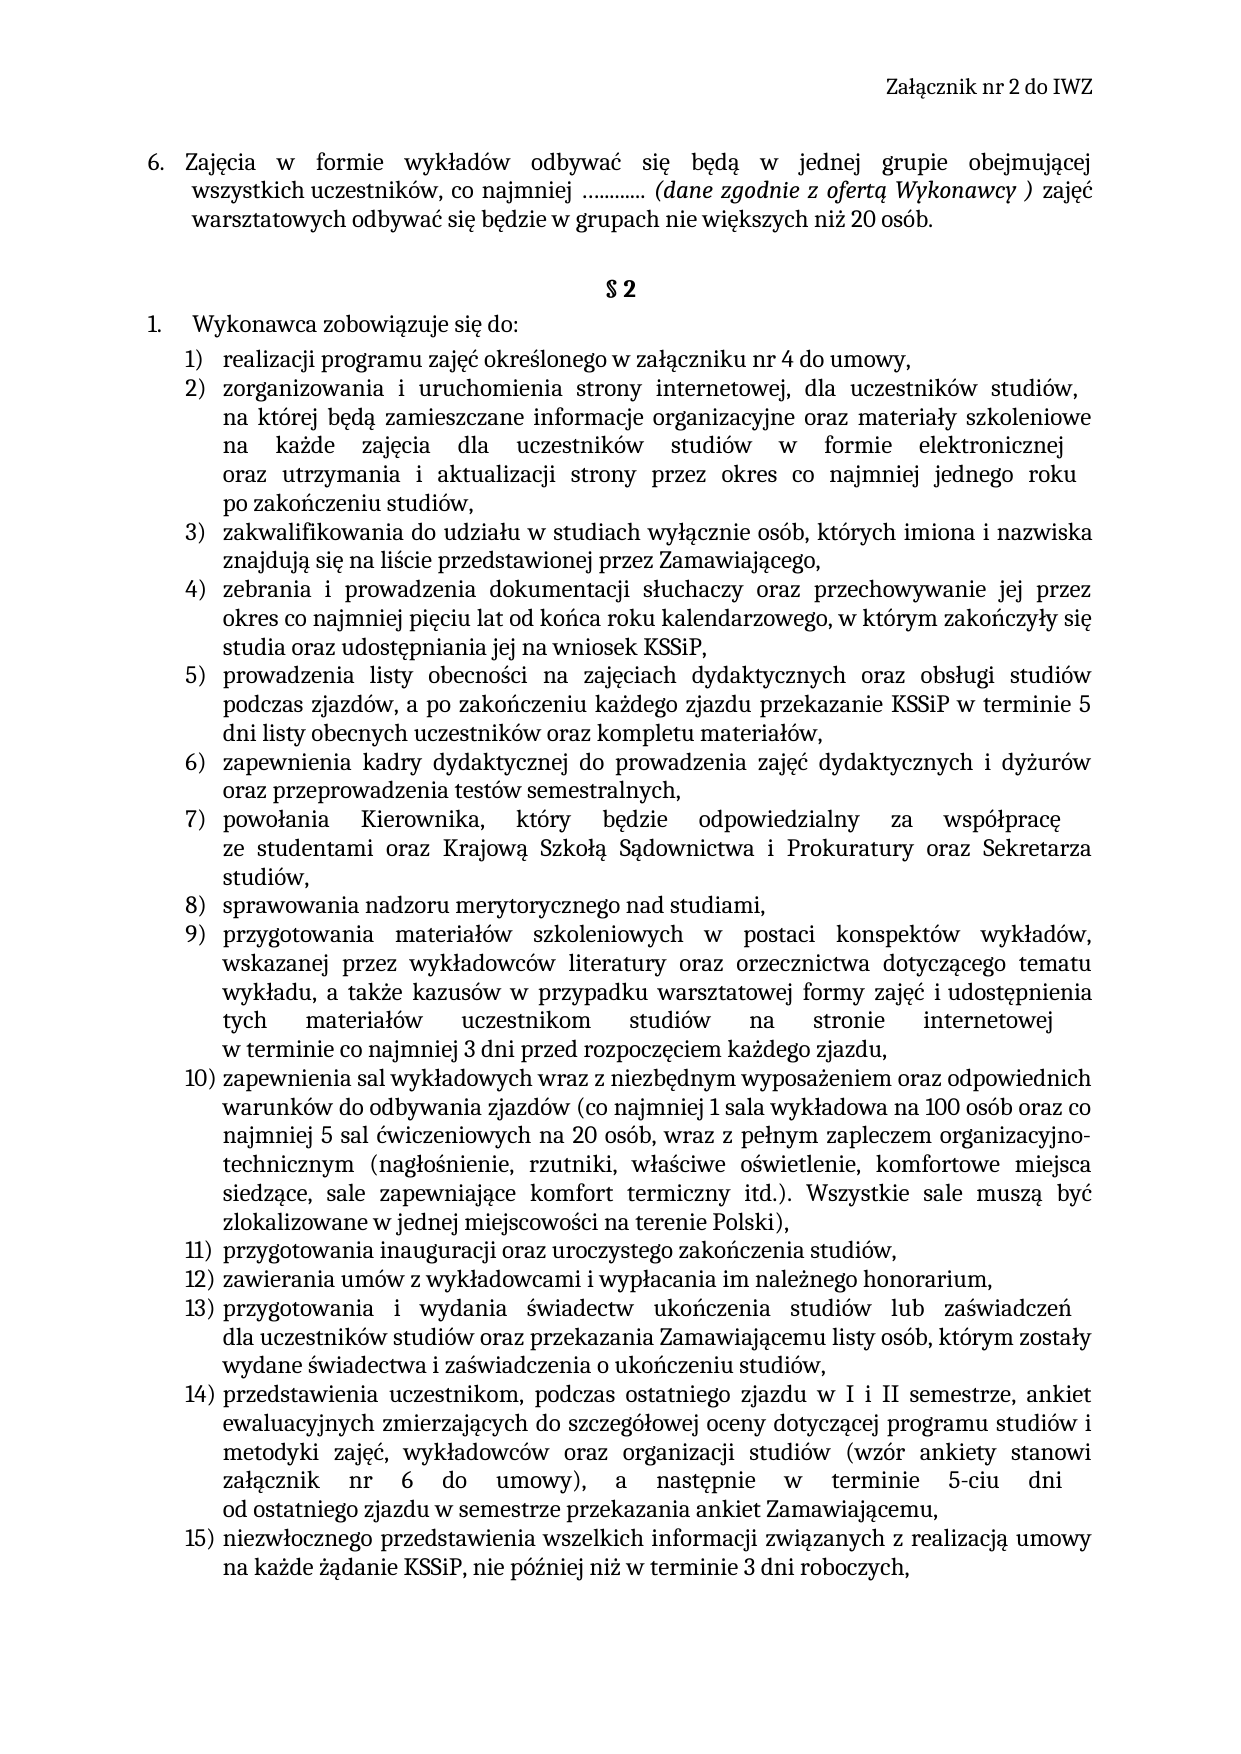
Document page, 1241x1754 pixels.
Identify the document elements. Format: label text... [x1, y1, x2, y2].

list niezwłocznego przedstawienia wszelkich informacji związanych z realizacją umowy na każde żądanie KSSiP, nie później niż w terminie 3 dni roboczych, [185, 1524, 1093, 1581]
list zakwalifikowania do udziału w studiach wyłącznie osób, których imiona i nazwiska znajdują się na liście przedstawionej przez Zamawiającego, [185, 518, 1093, 575]
list przygotowania materiałów szkoleniowych w postaci konspektów wykładów, wskazanej przez wykładowców literatury oraz orzecznictwa dotyczącego tematu wykładu, a także kazusów w przypadku warsztatowej formy zajęć i udostępnienia tych materiałów uczestnikom studiów na stronie internetowej w terminie co najmniej 3 dni przed rozpoczęciem każdego zjazdu, [185, 920, 1093, 1064]
list Wykonawca zobowiązuje się do: [148, 310, 1093, 339]
list przygotowania i wydania świadectw ukończenia studiów lub zaświadczeń dla uczestników studiów oraz przekazania Zamawiającemu listy osób, którym zostały wydane świadectwa i zaświadczenia o ukończeniu studiów, [185, 1294, 1093, 1380]
list zawierania umów z wykładowcami i wypłacania im należnego honorarium, [185, 1265, 1093, 1294]
list realizacji programu zajęć określonego w załączniku nr 4 do umowy, [185, 345, 1093, 374]
list zapewnienia kadry dydaktycznej do prowadzenia zajęć dydaktycznych i dyżurów oraz przeprowadzenia testów semestralnych, [185, 748, 1093, 805]
text § 2 [148, 275, 1093, 304]
list prowadzenia listy obecności na zajęciach dydaktycznych oraz obsługi studiów podczas zjazdów, a po zakończeniu każdego zjazdu przekazanie KSSiP w terminie 5 dni listy obecnych uczestników oraz kompletu materiałów, [185, 661, 1093, 748]
list zebrania i prowadzenia dokumentacji słuchaczy oraz przechowywanie jej przez okres co najmniej pięciu lat od końca roku kalendarzowego, w którym zakończyły się studia oraz udostępniania jej na wniosek KSSiP, [185, 575, 1093, 661]
list przygotowania inauguracji oraz uroczystego zakończenia studiów, [185, 1236, 1093, 1265]
list sprawowania nadzoru merytorycznego nad studiami, [185, 891, 1093, 920]
list powołania Kierownika, który będzie odpowiedzialny za współpracę ze studentami oraz Krajową Szkołą Sądownictwa i Prokuratury oraz Sekretarza studiów, [185, 805, 1093, 891]
list Zajęcia w formie wykładów odbywać się będą w jednej grupie obejmującej wszystkich uczestników, co najmniej …......... (dane zgodnie z ofertą Wykonawcy ) zajęć warsztatowych odbywać się będzie w grupach nie większych niż 20 osób. [148, 148, 1093, 234]
list przedstawienia uczestnikom, podczas ostatniego zjazdu w I i II semestrze, ankiet ewaluacyjnych zmierzających do szczegółowej oceny dotyczącej programu studiów i metodyki zajęć, wykładowców oraz organizacji studiów (wzór ankiety stanowi załącznik nr 6 do umowy), a następnie w terminie 5-ciu dni od ostatniego zjazdu w semestrze przekazania ankiet Zamawiającemu, [185, 1380, 1093, 1524]
list zapewnienia sal wykładowych wraz z niezbędnym wyposażeniem oraz odpowiednich warunków do odbywania zjazdów (co najmniej 1 sala wykładowa na 100 osób oraz co najmniej 5 sal ćwiczeniowych na 20 osób, wraz z pełnym zapleczem organizacyjno-technicznym (nagłośnienie, rzutniki, właściwe oświetlenie, komfortowe miejsca siedzące, sale zapewniające komfort termiczny itd.). Wszystkie sale muszą być zlokalizowane w jednej miejscowości na terenie Polski), [185, 1064, 1093, 1236]
list zorganizowania i uruchomienia strony internetowej, dla uczestników studiów, na której będą zamieszczane informacje organizacyjne oraz materiały szkoleniowe na każde zajęcia dla uczestników studiów w formie elektronicznej oraz utrzymania i aktualizacji strony przez okres co najmniej jednego roku po zakończeniu studiów, [185, 374, 1093, 518]
